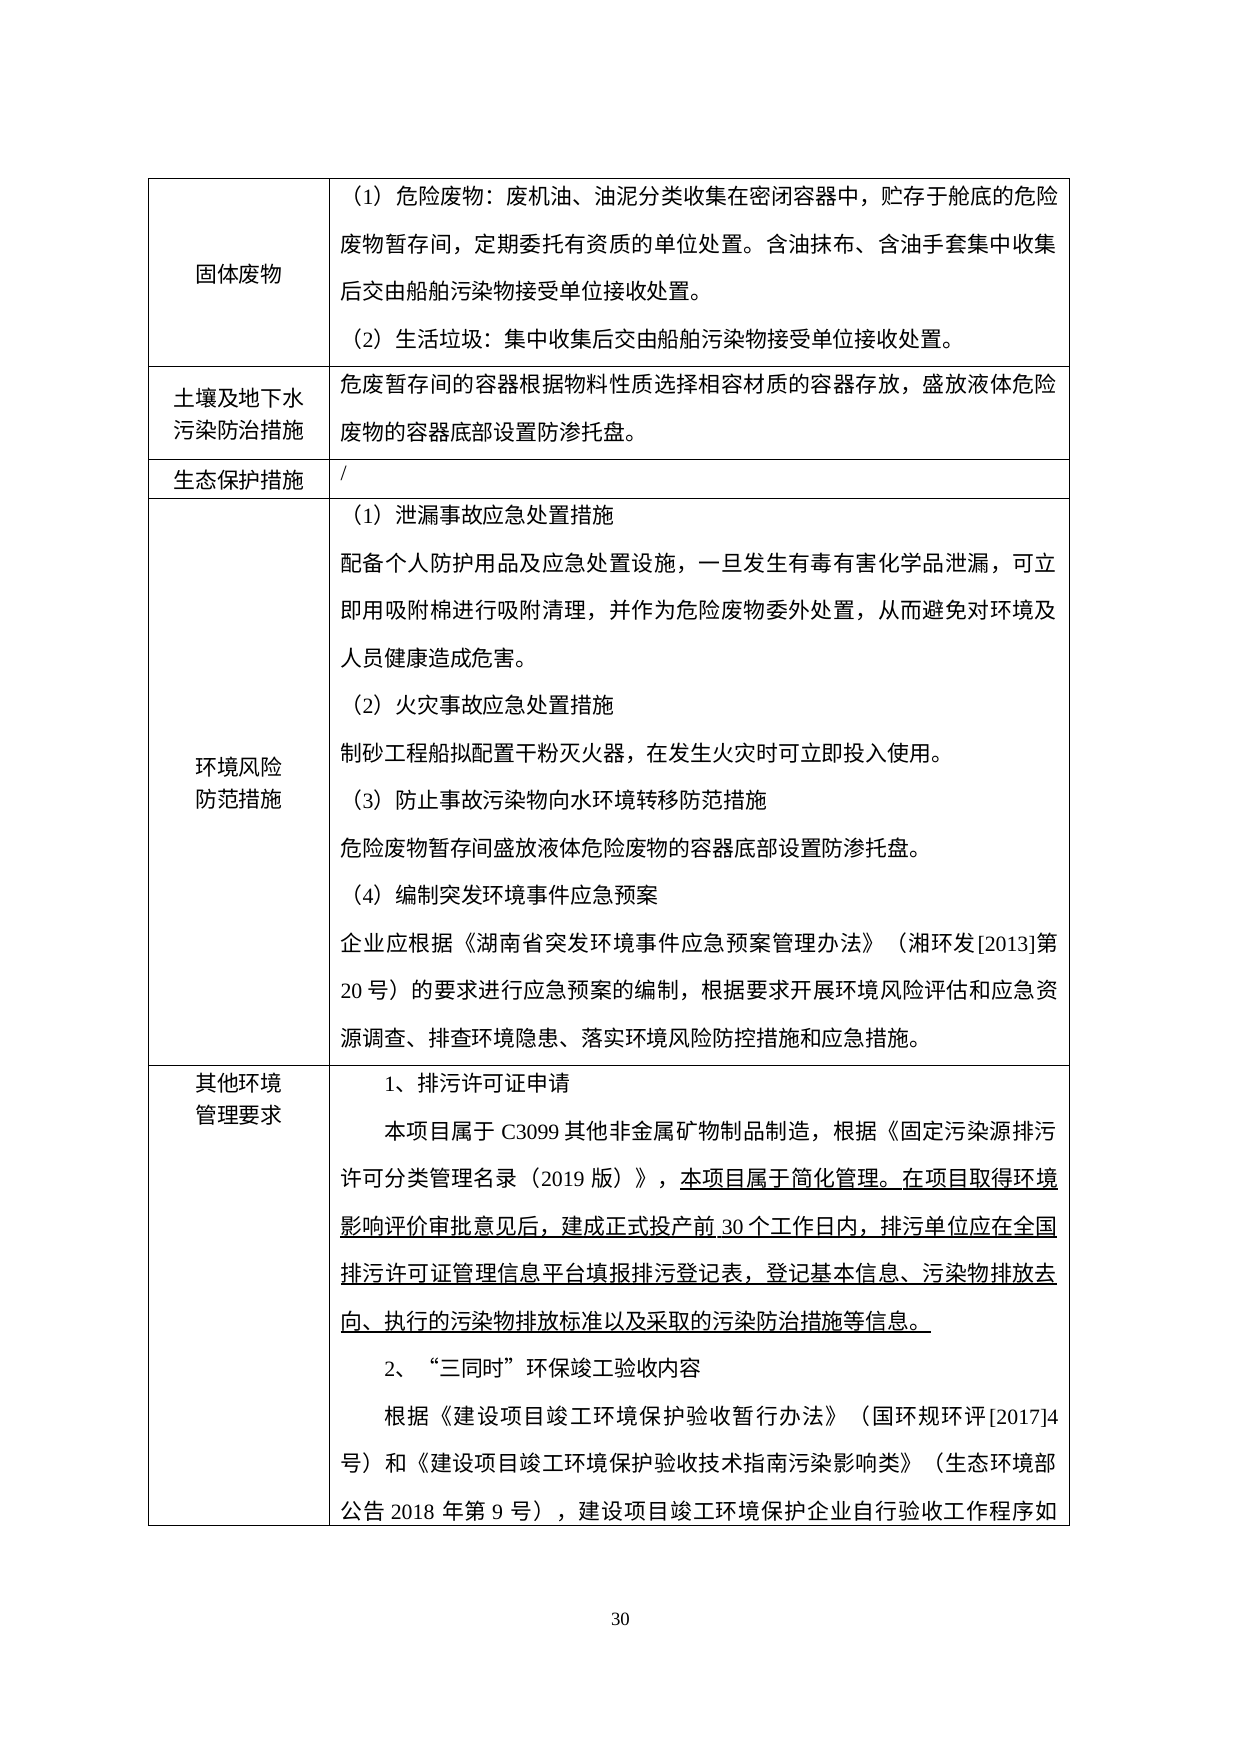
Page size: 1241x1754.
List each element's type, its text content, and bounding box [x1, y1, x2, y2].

table_cell 危废暂存间的容器根据物料性质选择相容材质的容器存放，盛放液体危险废物的容器底部设置防渗托盘。 [330, 367, 1069, 459]
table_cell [330, 1066, 1069, 1525]
table_cell 其他环境 管理要求 [149, 1066, 329, 1525]
table_cell 环境风险 防范措施 [149, 499, 329, 1065]
table_cell （1）危险废物：废机油、油泥分类收集在密闭容器中，贮存于舱底的危险废物暂存间，定期委托有资质的单位处置。含油抹布、含油手套集中收集后交由船舶污染物接受单位接收处置。 （2）生活垃圾：集中收集后交由船舶污染物接受单位接收处置。 [330, 179, 1069, 366]
table_cell 生态保护措施 [149, 460, 329, 497]
table_cell 土壤及地下水 污染防治措施 [149, 367, 329, 459]
table_cell （1）泄漏事故应急处置措施 配备个人防护用品及应急处置设施，一旦发生有毒有害化学品泄漏，可立即用吸附棉进行吸附清理，并作为危险废物委外处置，从而避免对环境及人员健康造成危害。 （2）火灾事故应急处置措施 制砂工程船拟配置干粉灭火器，在发生火灾时可立即投入使用。 （3）防止事故污染物向水环境转移防范措施 危险废物暂存间盛放液体危险废物的容器底部设置防渗托盘。 （4）编制突发环境事件应急预案 企业应根据《湖南省突发环境事件应急预案管理办法》（湘环发[2013]第20号）的要求进行应急预案的编制，根据要求开展环境风险评估和应急资源调查、排查环境隐患、落实环境风险防控措施和应急措施。 [330, 499, 1069, 1065]
table_cell / [330, 460, 1069, 497]
table_cell 固体废物 [149, 179, 329, 366]
